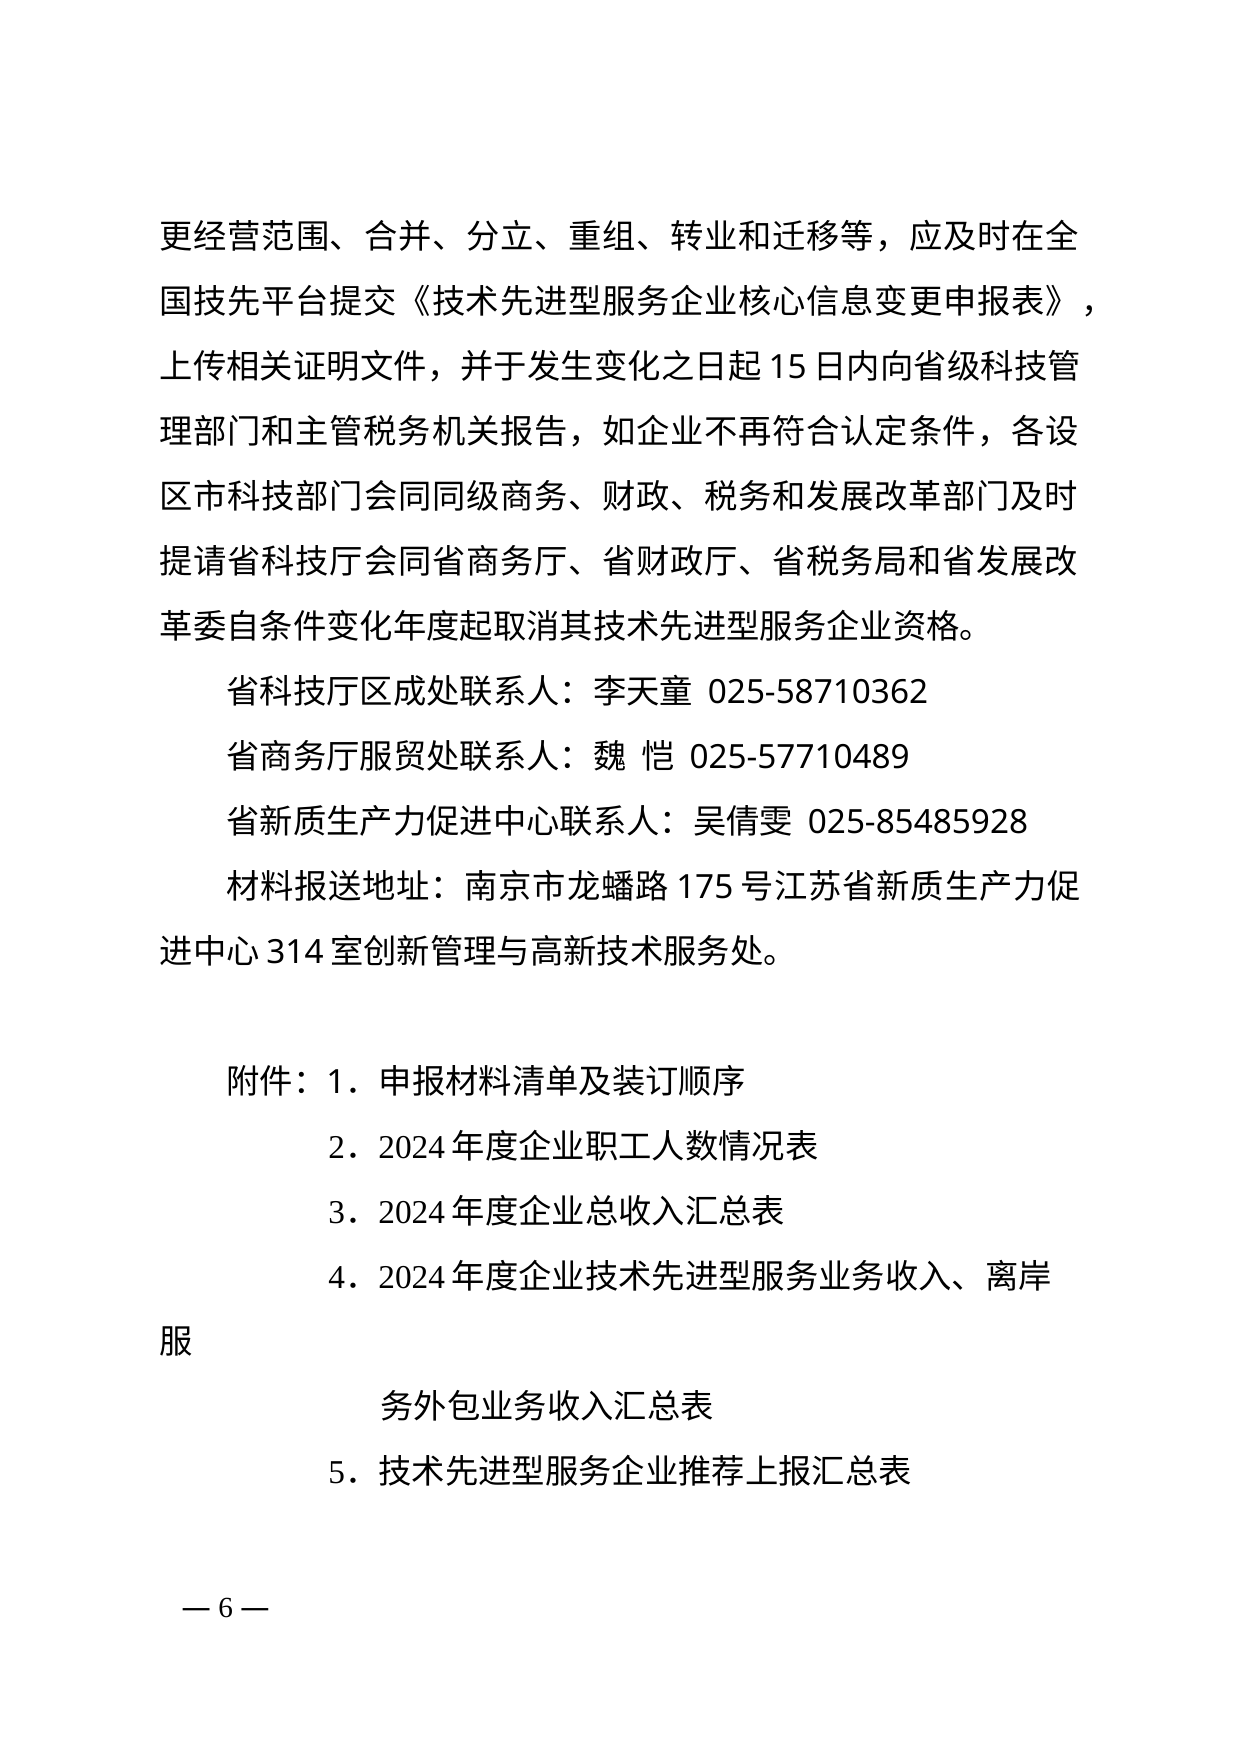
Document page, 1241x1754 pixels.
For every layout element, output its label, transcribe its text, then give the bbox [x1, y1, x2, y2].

text 4．2024年度企业技术先进型服务业务收入、离岸服 [159, 1242, 1081, 1372]
text 省商务厅服贸处联系人：魏 恺 025-57710489 [159, 722, 1081, 787]
text 2．2024年度企业职工人数情况表 [159, 1112, 1081, 1177]
text 3．2024年度企业总收入汇总表 [159, 1177, 1081, 1242]
text 附件：1．申报材料清单及装订顺序 [159, 1047, 1081, 1112]
text 省科技厅区成处联系人：李天童 025-58710362 [159, 657, 1081, 722]
text 务外包业务收入汇总表 [159, 1372, 1081, 1437]
text 省新质生产力促进中心联系人：吴倩雯 025-85485928 [159, 787, 1081, 852]
text 材料报送地址：南京市龙蟠路175号江苏省新质生产力促进中心314室创新管理与高新技术服务处。 [159, 852, 1081, 982]
text 5．技术先进型服务企业推荐上报汇总表 [159, 1437, 1081, 1502]
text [159, 202, 1081, 657]
